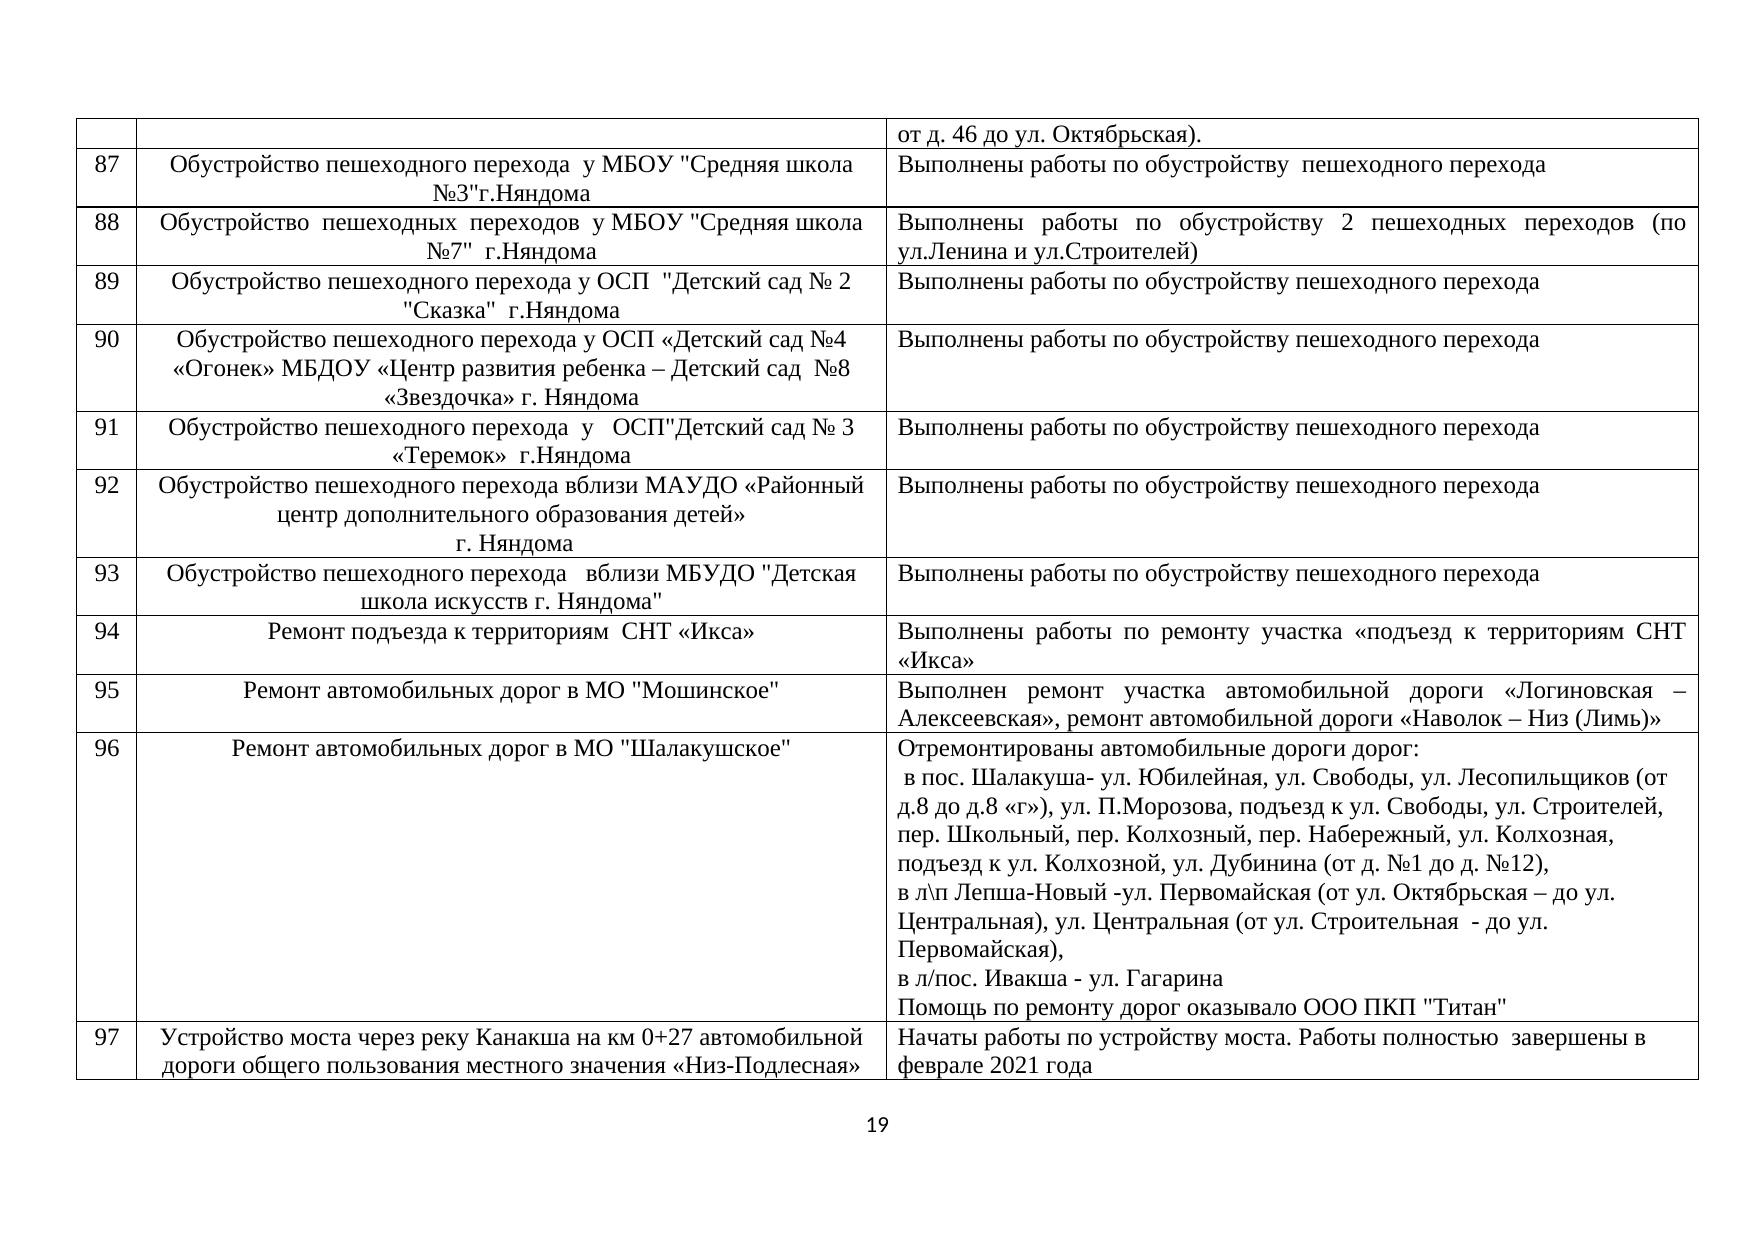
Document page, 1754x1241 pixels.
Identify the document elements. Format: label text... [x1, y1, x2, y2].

table_cell Отремонтированы автомобильные дороги дорог: в пос. Шалакуша- ул. Юбилейная, ул. Свободы, ул. Лесопильщиков (от д.8 до д.8 «г»), ул. П.Морозова, подъезд к ул. Свободы, ул. Строителей, пер. Школьный, пер. Колхозный, пер. Набережный, ул. Колхозная, подъезд к ул. Колхозной, ул. Дубинина (от д. №1 до д. №12), в л\п Лепша-Новый -ул. Первомайская (от ул. Октябрьская – до ул. Центральная), ул. Центральная (от ул. Строительная - до ул. Первомайская), в л/пос. Ивакша - ул. Гагарина Помощь по ремонту дорог оказывало ООО ПКП "Титан" [887, 733, 1698, 1021]
table_cell Обустройство пешеходного перехода у ОСП"Детский сад № 3 «Теремок» г.Няндома [137, 412, 886, 469]
table_cell Ремонт подъезда к территориям СНТ «Икса» [137, 616, 886, 674]
table_cell Обустройство пешеходного перехода у ОСП «Детский сад №4 «Огонек» МБДОУ «Центр развития ребенка – Детский сад №8 «Звездочка» г. Няндома [137, 325, 886, 411]
table_cell Устройство моста через реку Канакша на км 0+27 автомобильной дороги общего пользования местного значения «Низ-Подлесная» [137, 1022, 886, 1079]
table_cell 93 [77, 558, 136, 615]
table_cell Выполнены работы по ремонту участка «подъезд к территориям СНТ «Икса» [887, 616, 1698, 674]
table_cell 88 [77, 208, 136, 265]
table_cell Обустройство пешеходного перехода у МБОУ "Средняя школа №3"г.Няндома [137, 149, 886, 206]
table_cell 92 [77, 470, 136, 557]
table_cell 95 [77, 675, 136, 732]
table_cell Обустройство пешеходных переходов у МБОУ "Средняя школа №7" г.Няндома [137, 208, 886, 265]
table_cell Ремонт автомобильных дорог в МО "Мошинское" [137, 675, 886, 732]
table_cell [887, 119, 1698, 148]
table_cell Ремонт автомобильных дорог в МО "Шалакушское" [137, 733, 886, 1021]
table_cell Выполнены работы по обустройству пешеходного перехода [887, 470, 1698, 557]
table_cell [137, 119, 886, 148]
table_cell Выполнены работы по обустройству пешеходного перехода [887, 149, 1698, 206]
table_cell 90 [77, 325, 136, 411]
table_cell Обустройство пешеходного перехода вблизи МБУДО "Детская школа искусств г. Няндома" [137, 558, 886, 615]
table_cell Выполнены работы по обустройству пешеходного перехода [887, 412, 1698, 469]
table_cell 86 [77, 119, 136, 148]
table_cell Выполнены работы по обустройству 2 пешеходных переходов (по ул.Ленина и ул.Строителей) [887, 208, 1698, 265]
table_cell 96 [77, 733, 136, 1021]
table_cell Выполнен ремонт участка автомобильной дороги «Логиновская – Алексеевская», ремонт автомобильной дороги «Наволок – Низ (Лимь)» [887, 675, 1698, 732]
table_cell Начаты работы по устройству моста. Работы полностью завершены в феврале 2021 года [887, 1022, 1698, 1079]
table_cell Обустройство пешеходного перехода у ОСП "Детский сад № 2 "Сказка" г.Няндома [137, 266, 886, 323]
table_cell 97 [77, 1022, 136, 1079]
table_cell 87 [77, 149, 136, 206]
table_cell Обустройство пешеходного перехода вблизи МАУДО «Районный центр дополнительного образования детей» г. Няндома [137, 470, 886, 557]
table_cell Выполнены работы по обустройству пешеходного перехода [887, 558, 1698, 615]
table_cell 94 [77, 616, 136, 674]
table_cell Выполнены работы по обустройству пешеходного перехода [887, 266, 1698, 323]
table_cell 89 [77, 266, 136, 323]
table_cell Выполнены работы по обустройству пешеходного перехода [887, 325, 1698, 411]
table_cell 91 [77, 412, 136, 469]
